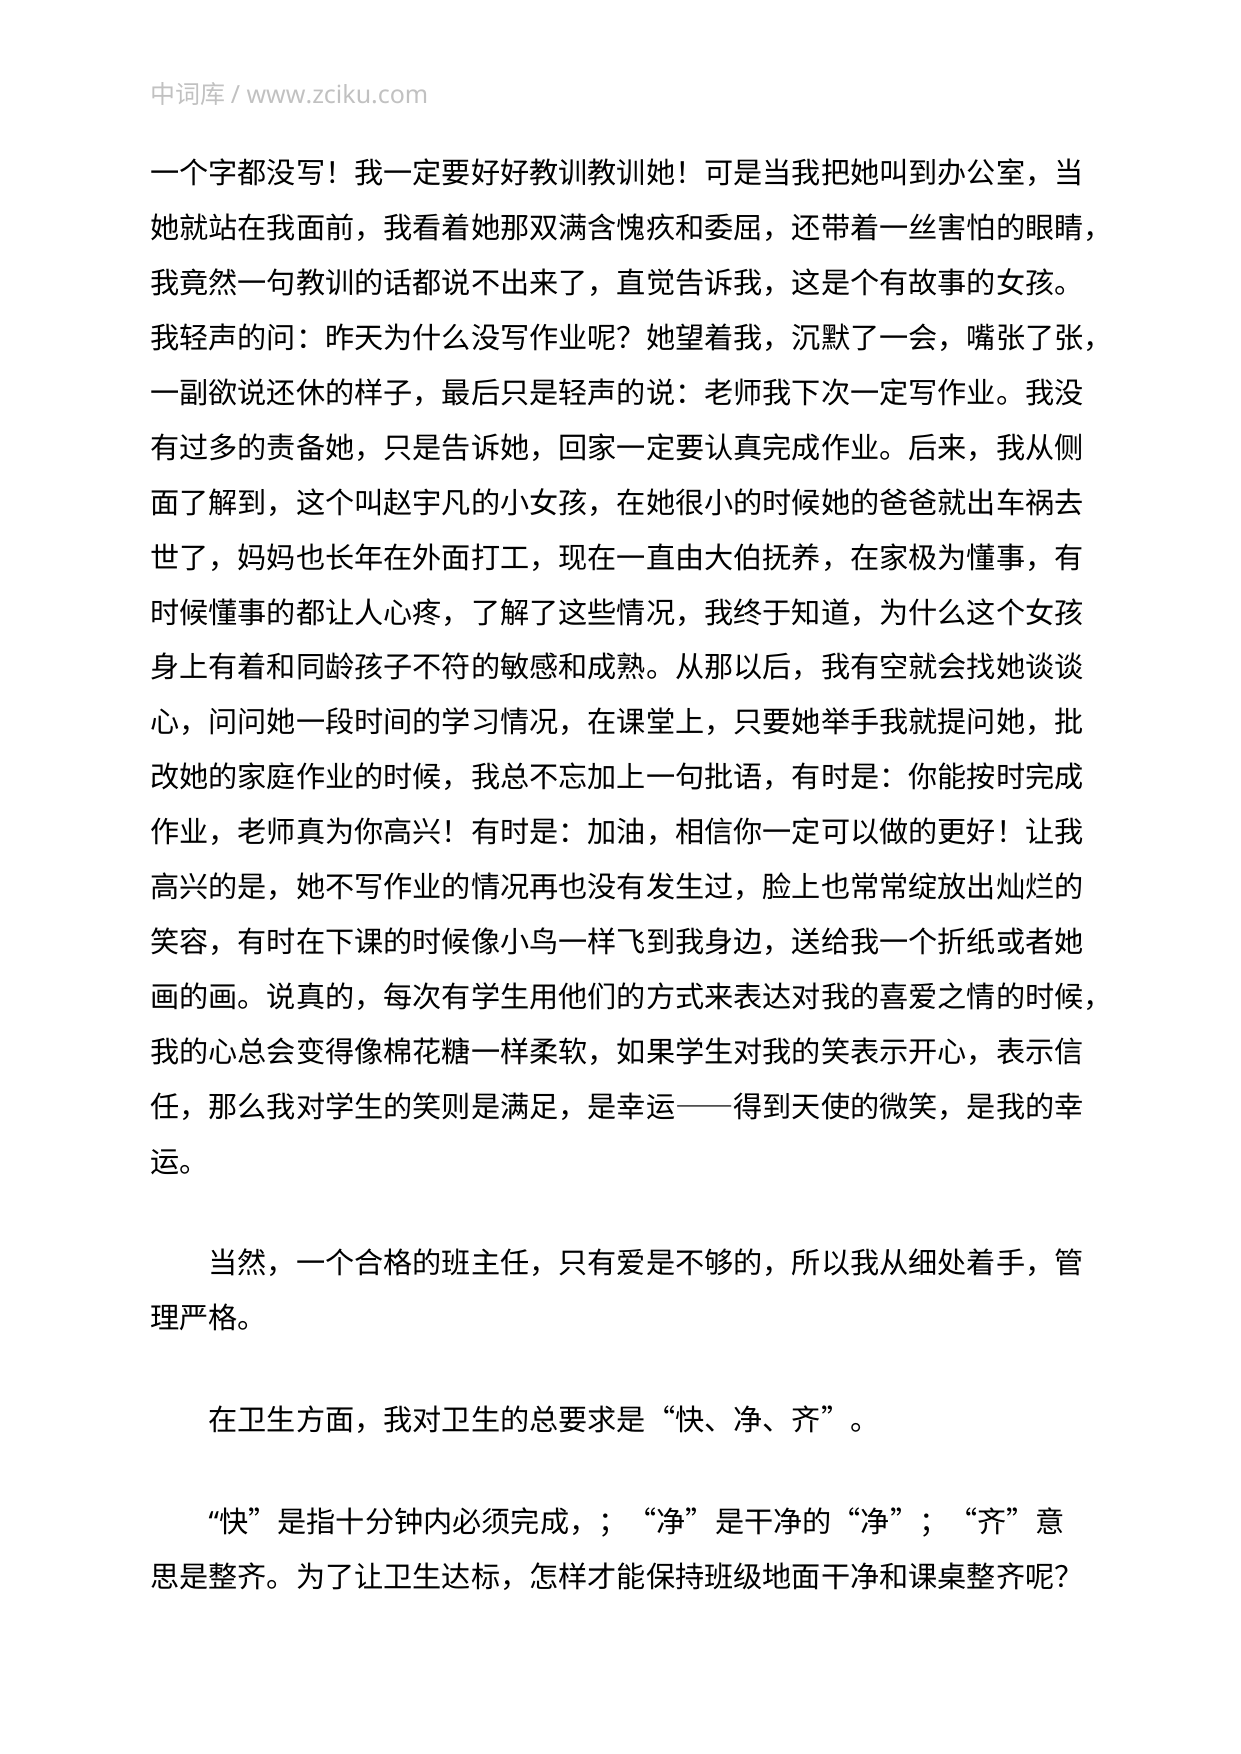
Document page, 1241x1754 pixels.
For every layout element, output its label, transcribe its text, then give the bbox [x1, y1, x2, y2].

text 在卫生方面，我对卫生的总要求是“快、净、齐”。 [150, 1397, 1090, 1439]
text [150, 1498, 1090, 1596]
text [150, 150, 1090, 1180]
text 当然，一个合格的班主任，只有爱是不够的，所以我从细处着手，管理严格。 [150, 1240, 1090, 1337]
